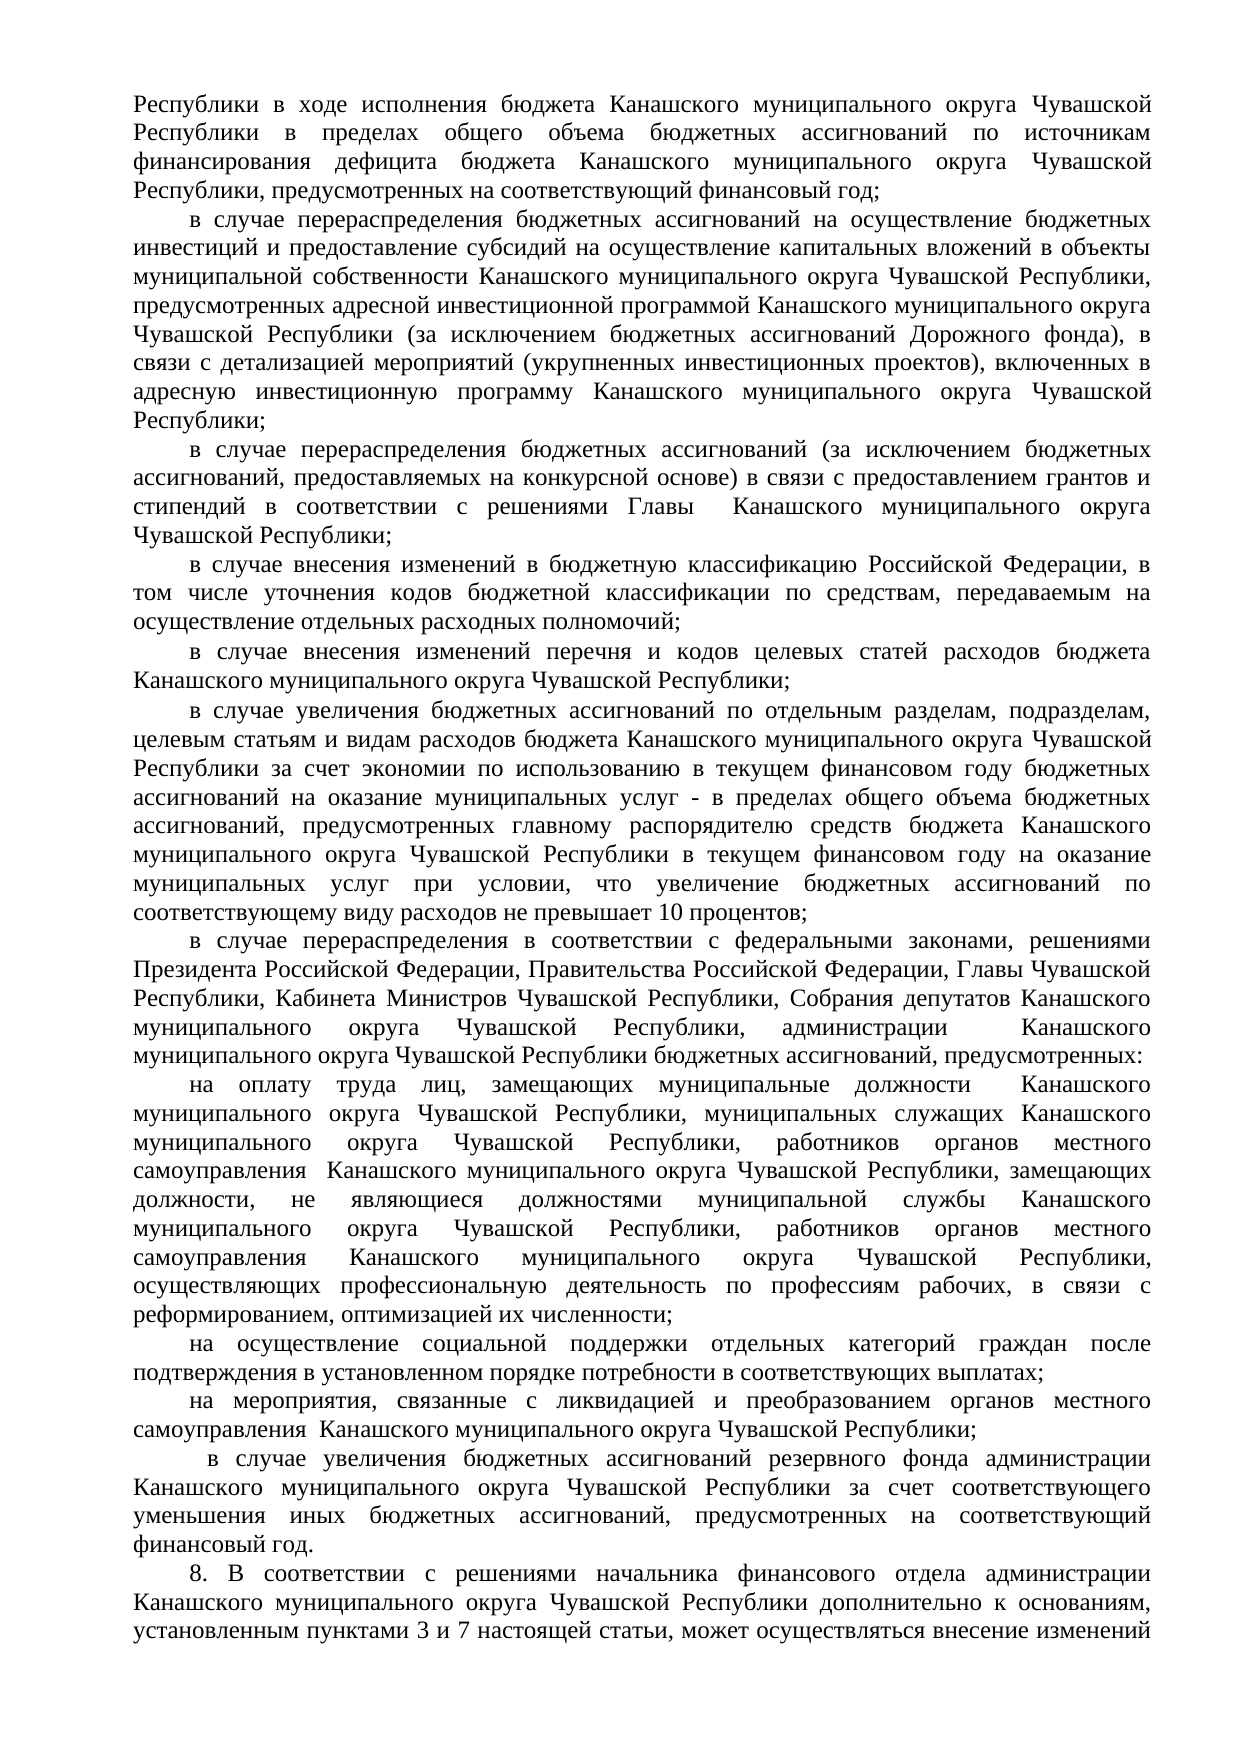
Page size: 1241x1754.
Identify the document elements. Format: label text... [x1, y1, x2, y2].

text в случае перераспределения в соответствии с федеральными законами, решениями Президента Российской Федерации, Правительства Российской Федерации, Главы Чувашской Республики, Кабинета Министров Чувашской Республики, Собрания депутатов Канашского муниципального округа Чувашской Республики, администрации Канашского муниципального округа Чувашской Республики бюджетных ассигнований, предусмотренных: [133, 925, 1152, 1069]
text в случае увеличения бюджетных ассигнований по отдельным разделам, подразделам, целевым статьям и видам расходов бюджета Канашского муниципального округа Чувашской Республики за счет экономии по использованию в текущем финансовом году бюджетных ассигнований на оказание муниципальных услуг - в пределах общего объема бюджетных ассигнований, предусмотренных главному распорядителю средств бюджета Канашского муниципального округа Чувашской Республики в текущем финансовом году на оказание муниципальных услуг при условии, что увеличение бюджетных ассигнований по соответствующему виду расходов не превышает 10 процентов; [133, 695, 1152, 925]
text на осуществление социальной поддержки отдельных категорий граждан после подтверждения в установленном порядке потребности в соответствующих выплатах; [133, 1328, 1152, 1385]
text в случае перераспределения бюджетных ассигнований (за исключением бюджетных ассигнований, предоставляемых на конкурсной основе) в связи с предоставлением грантов и стипендий в соответствии с решениями Главы Канашского муниципального округа Чувашской Республики; [133, 434, 1152, 549]
text на мероприятия, связанные с ликвидацией и преобразованием органов местного самоуправления Канашского муниципального округа Чувашской Республики; [133, 1385, 1152, 1443]
text на оплату труда лиц, замещающих муниципальные должности Канашского муниципального округа Чувашской Республики, муниципальных служащих Канашского муниципального округа Чувашской Республики, работников органов местного самоуправления Канашского муниципального округа Чувашской Республики, замещающих должности, не являющиеся должностями муниципальной службы Канашского муниципального округа Чувашской Республики, работников органов местного самоуправления Канашского муниципального округа Чувашской Республики, осуществляющих профессиональную деятельность по профессиям рабочих, в связи с реформированием, оптимизацией их численности; [133, 1069, 1152, 1328]
text в случае внесения изменений в бюджетную классификацию Российской Федерации, в том числе уточнения кодов бюджетной классификации по средствам, передаваемым на осуществление отдельных расходных полномочий; [133, 549, 1152, 635]
text в случае увеличения бюджетных ассигнований резервного фонда администрации Канашского муниципального округа Чувашской Республики за счет соответствующего уменьшения иных бюджетных ассигнований, предусмотренных на соответствующий финансовый год. [133, 1443, 1152, 1558]
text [133, 1558, 1152, 1644]
text в случае перераспределения бюджетных ассигнований на осуществление бюджетных инвестиций и предоставление субсидий на осуществление капитальных вложений в объекты муниципальной собственности Канашского муниципального округа Чувашской Республики, предусмотренных адресной инвестиционной программой Канашского муниципального округа Чувашской Республики (за исключением бюджетных ассигнований Дорожного фонда), в связи с детализацией мероприятий (укрупненных инвестиционных проектов), включенных в адресную инвестиционную программу Канашского муниципального округа Чувашской Республики; [133, 204, 1152, 434]
text в случае внесения изменений перечня и кодов целевых статей расходов бюджета Канашского муниципального округа Чувашской Республики; [133, 636, 1152, 694]
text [133, 89, 1152, 204]
